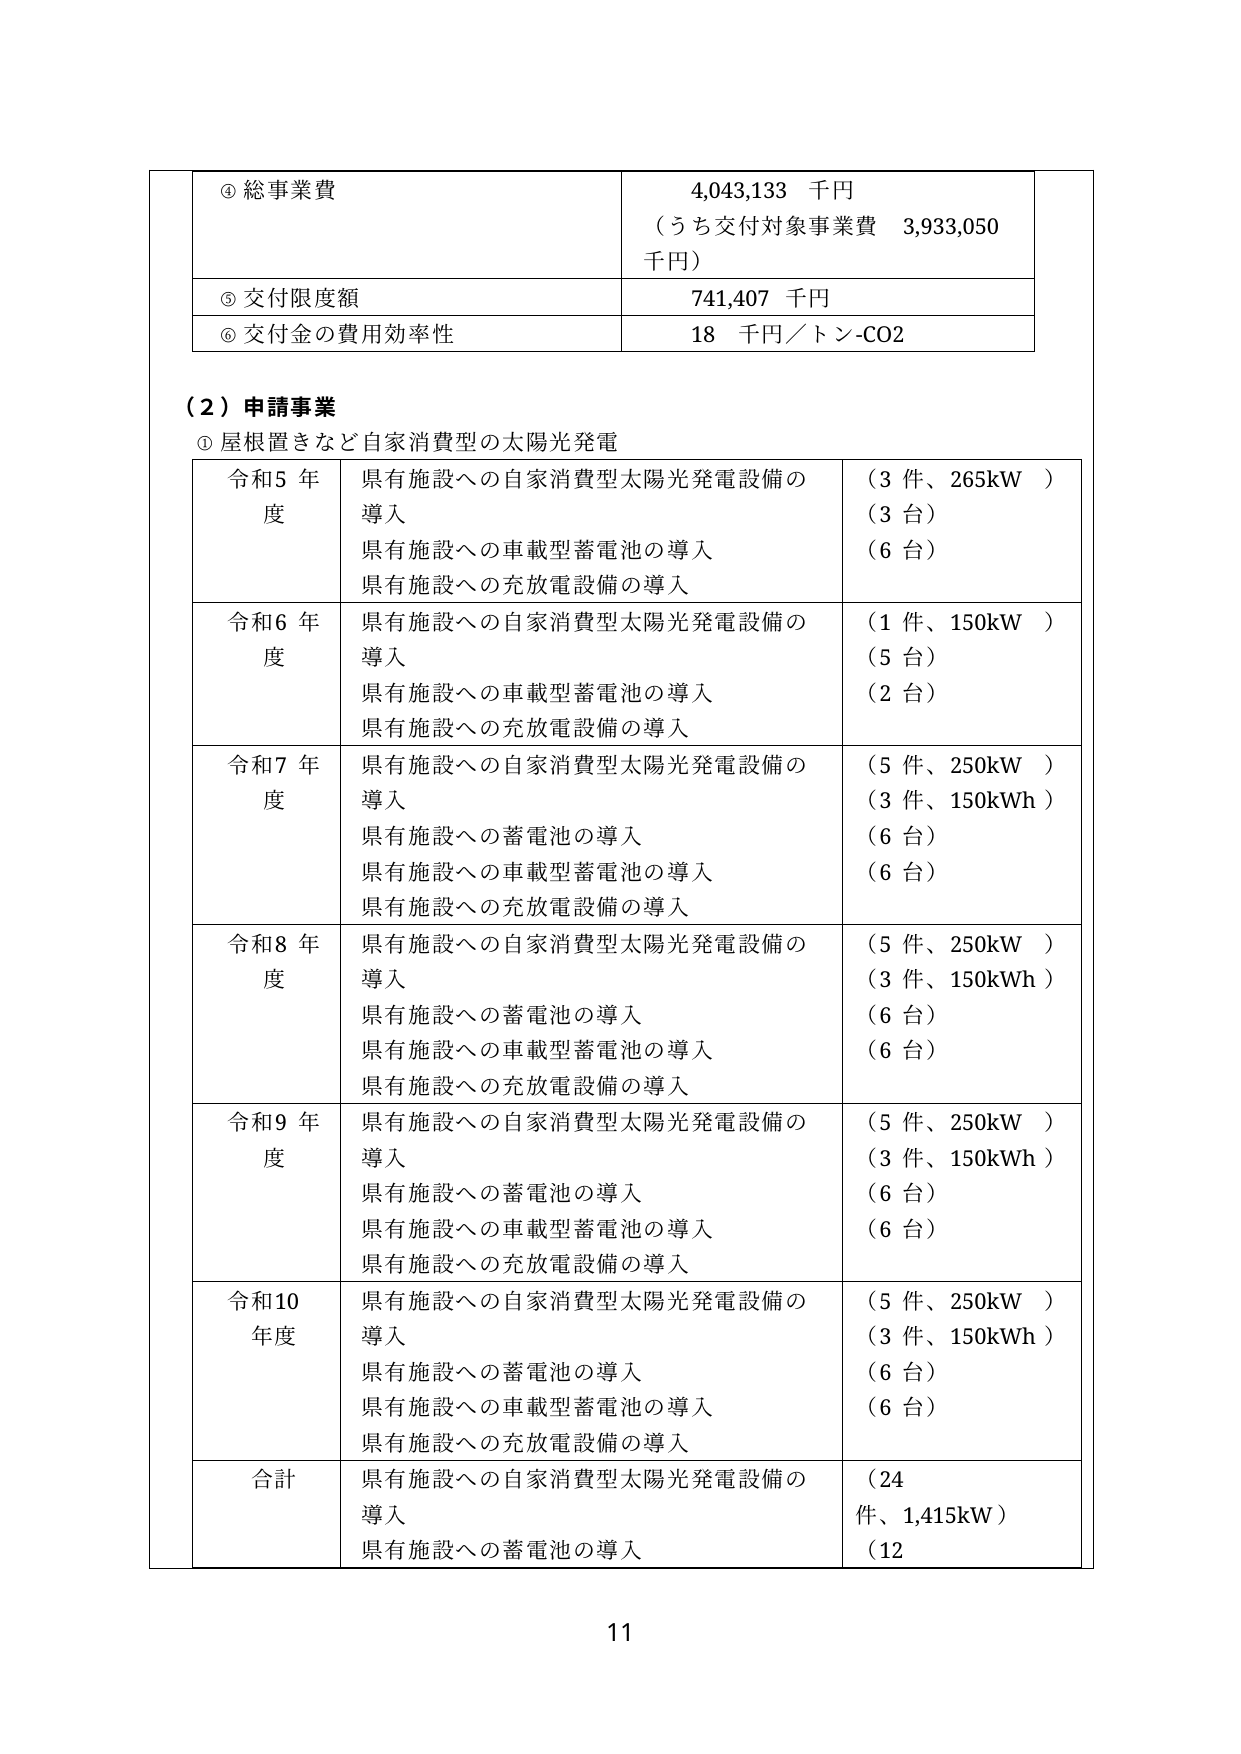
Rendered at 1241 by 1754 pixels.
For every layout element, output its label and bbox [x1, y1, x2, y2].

table_cell [150, 171, 1093, 1568]
